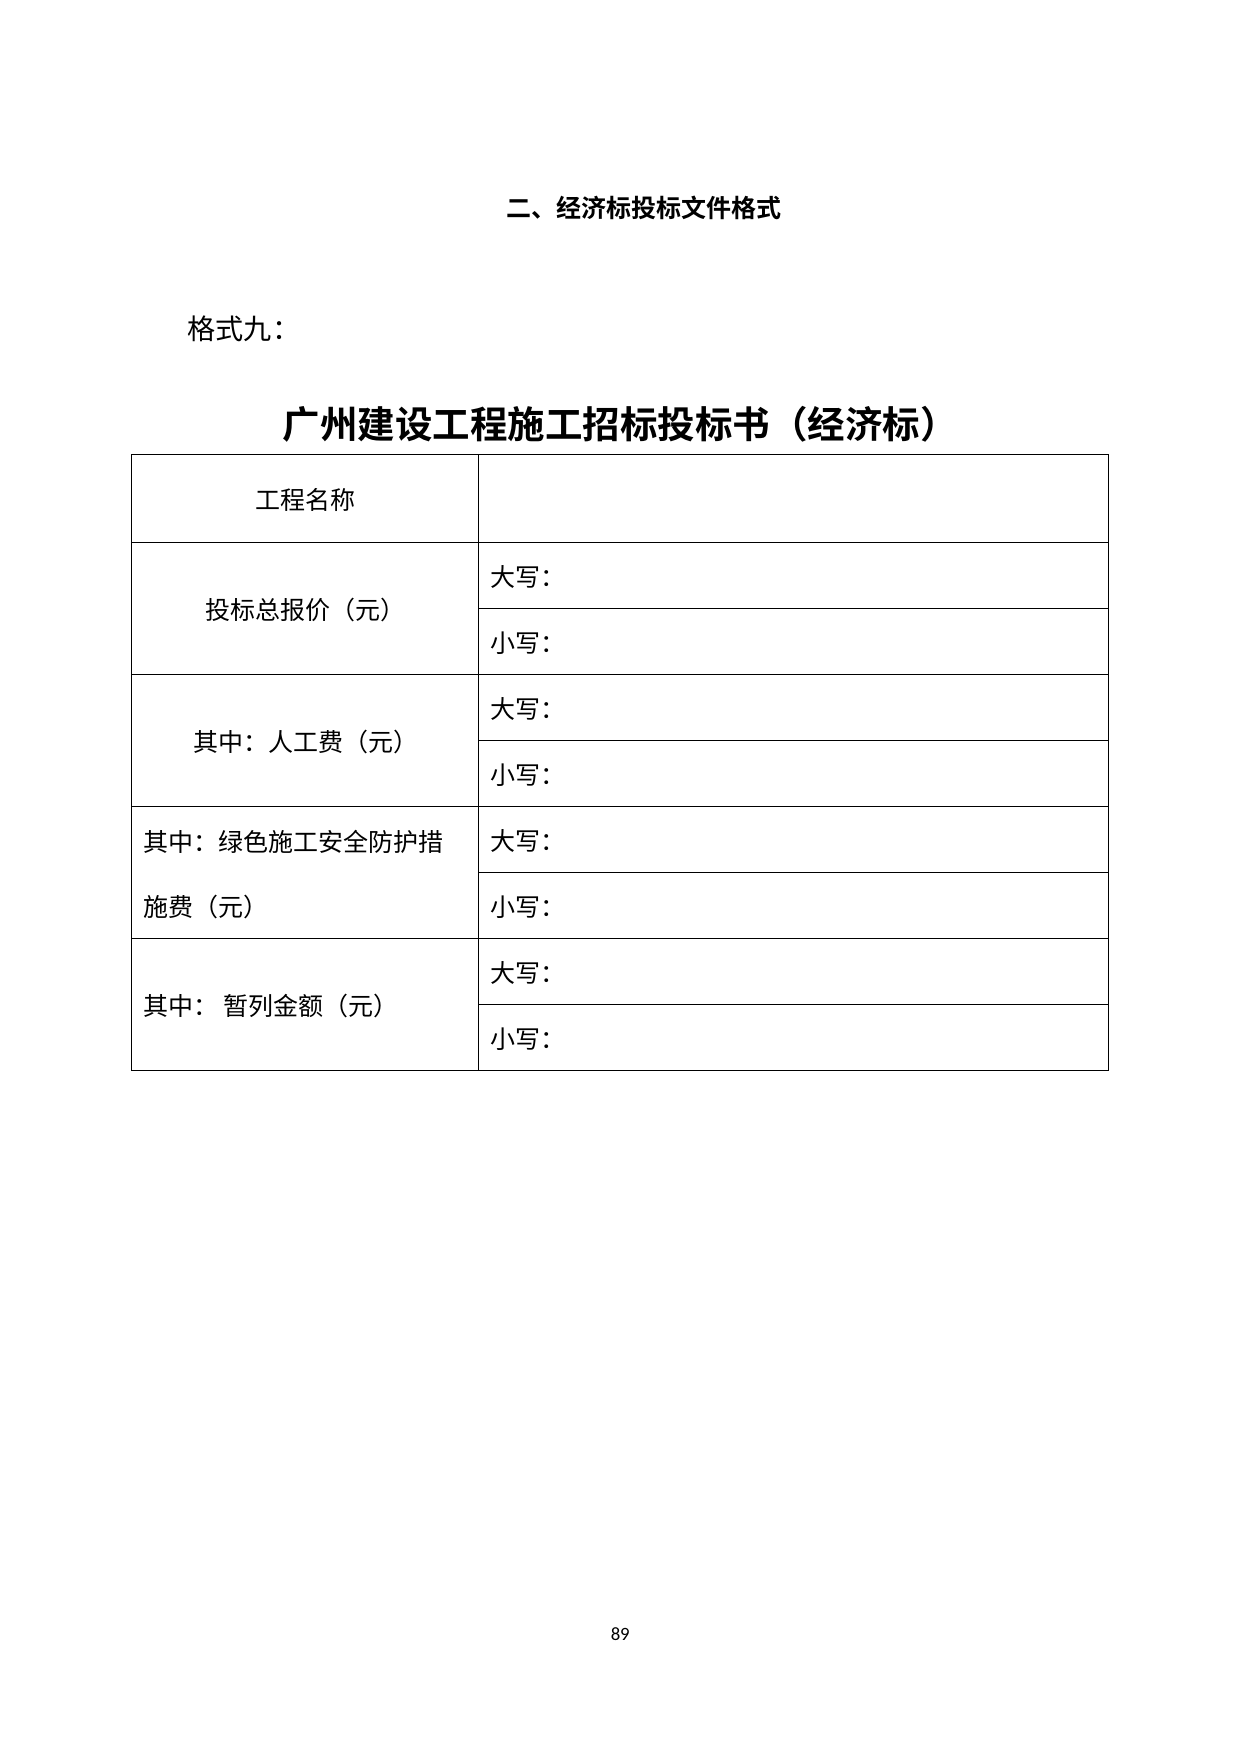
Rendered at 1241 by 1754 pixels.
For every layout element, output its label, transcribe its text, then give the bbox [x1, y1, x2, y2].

table_header [479, 455, 1108, 542]
table_cell 大写： [479, 807, 1108, 872]
table_cell 小写： [479, 1005, 1108, 1070]
table_cell 小写： [479, 609, 1108, 674]
table_cell 其中：绿色施工安全防护措施费（元） [132, 807, 478, 938]
subtitle 二、经济标投标文件格式 [235, 174, 1053, 239]
table_cell 其中：人工费（元） [132, 675, 478, 806]
table_cell 小写： [479, 873, 1108, 938]
table_cell 投标总报价（元） [132, 543, 478, 674]
table_cell 其中： 暂列金额（元） [132, 939, 478, 1070]
table_cell 大写： [479, 543, 1108, 608]
table_cell 大写： [479, 675, 1108, 740]
table_cell 大写： [479, 939, 1108, 1004]
subtitle 格式九： [187, 295, 1053, 360]
table_header 工程名称 [132, 455, 478, 542]
table_cell 小写： [479, 741, 1108, 806]
text 广州建设工程施工招标投标书（经济标） [187, 389, 1053, 454]
